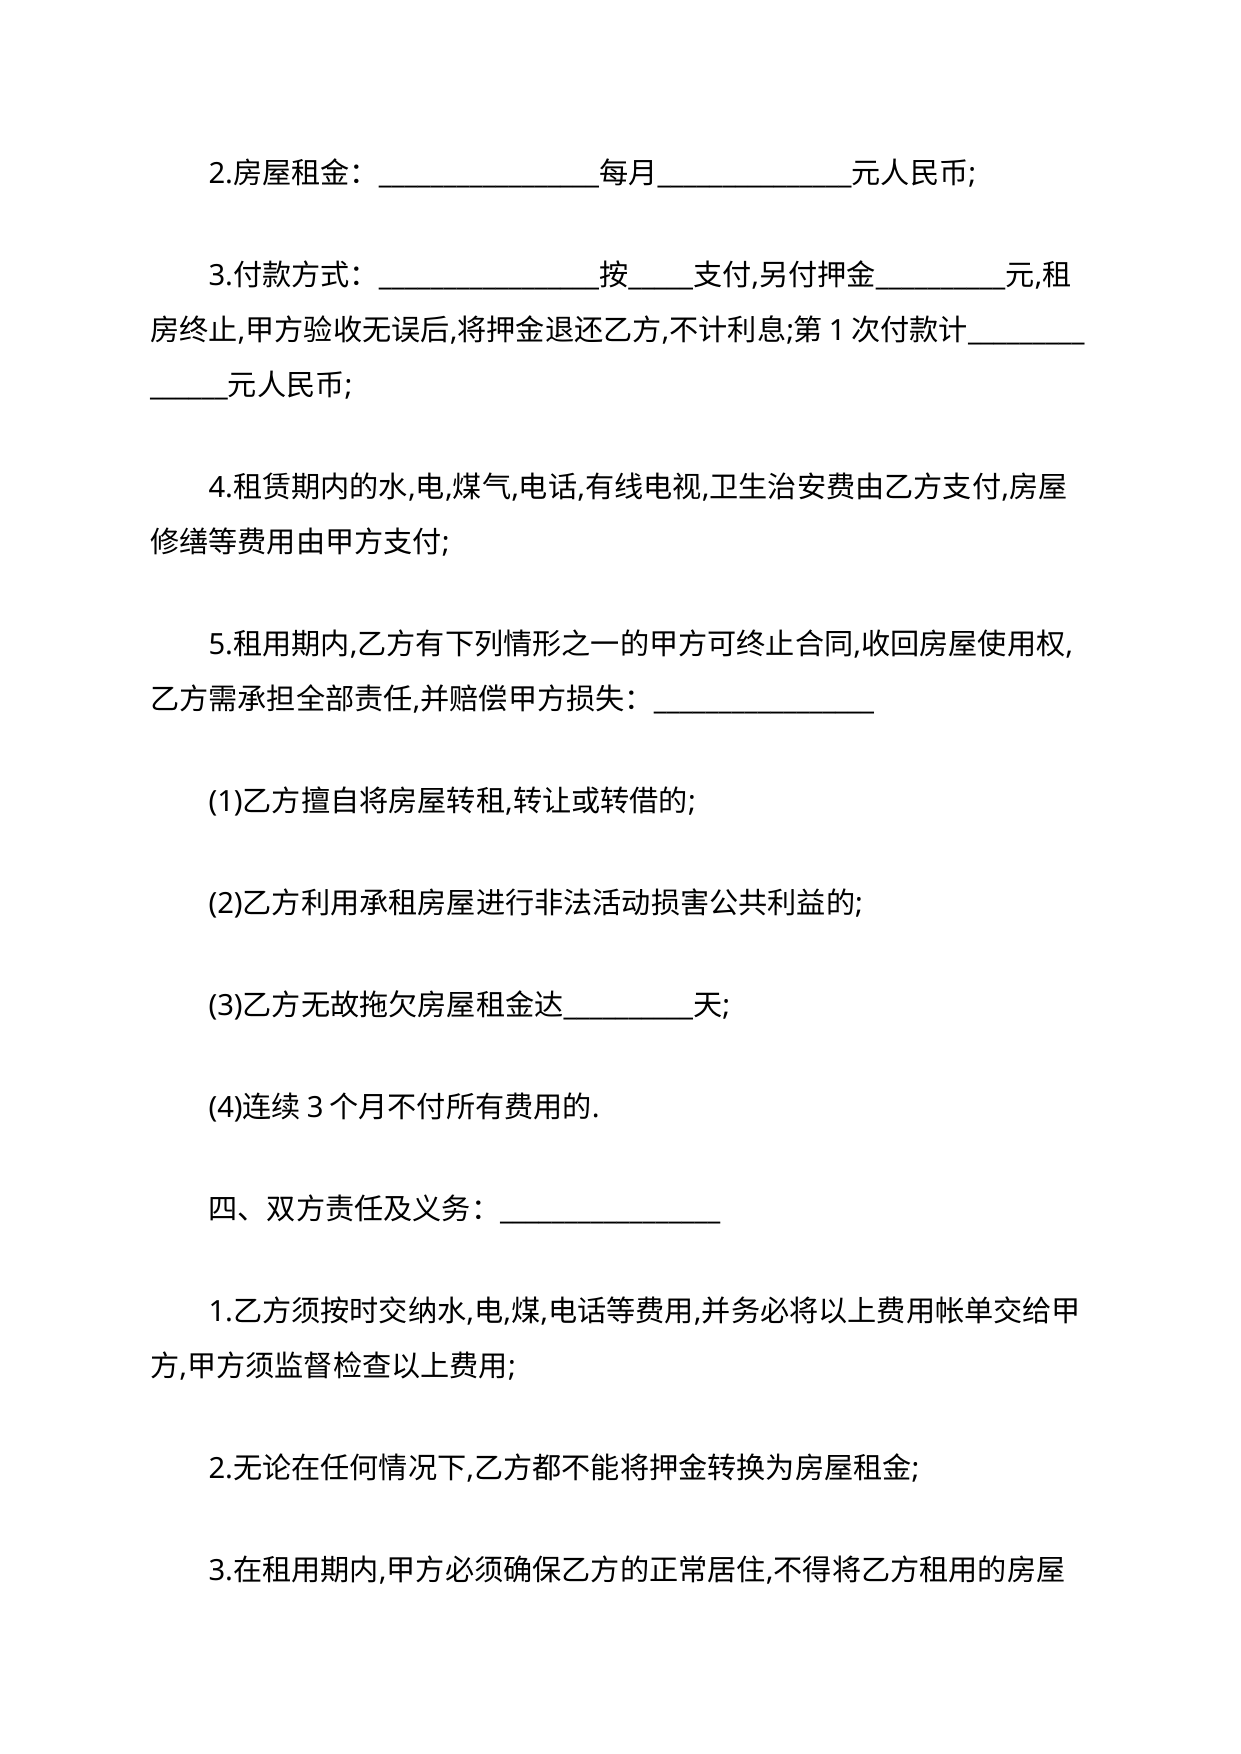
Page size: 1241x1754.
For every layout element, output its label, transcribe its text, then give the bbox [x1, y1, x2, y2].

text 2.房屋租金：_________________每月_______________元人民币; [150, 150, 1090, 192]
text 2.无论在任何情况下,乙方都不能将押金转换为房屋租金; [150, 1445, 1090, 1487]
text 1.乙方须按时交纳水,电,煤,电话等费用,并务必将以上费用帐单交给甲方,甲方须监督检查以上费用; [150, 1288, 1090, 1385]
text 3.付款方式：_________________按_____支付,另付押金__________元,租房终止,甲方验收无误后,将押金退还乙方,不计利息;第1次付款计_______________元人民币; [150, 252, 1090, 404]
text (3)乙方无故拖欠房屋租金达__________天; [150, 982, 1090, 1024]
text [150, 1547, 1090, 1589]
text 5.租用期内,乙方有下列情形之一的甲方可终止合同,收回房屋使用权,乙方需承担全部责任,并赔偿甲方损失：_________________ [150, 621, 1090, 718]
text 4.租赁期内的水,电,煤气,电话,有线电视,卫生治安费由乙方支付,房屋修缮等费用由甲方支付; [150, 464, 1090, 561]
text (2)乙方利用承租房屋进行非法活动损害公共利益的; [150, 880, 1090, 922]
text (1)乙方擅自将房屋转租,转让或转借的; [150, 778, 1090, 820]
text 四、双方责任及义务：_________________ [150, 1186, 1090, 1228]
text (4)连续3个月不付所有费用的. [150, 1084, 1090, 1126]
